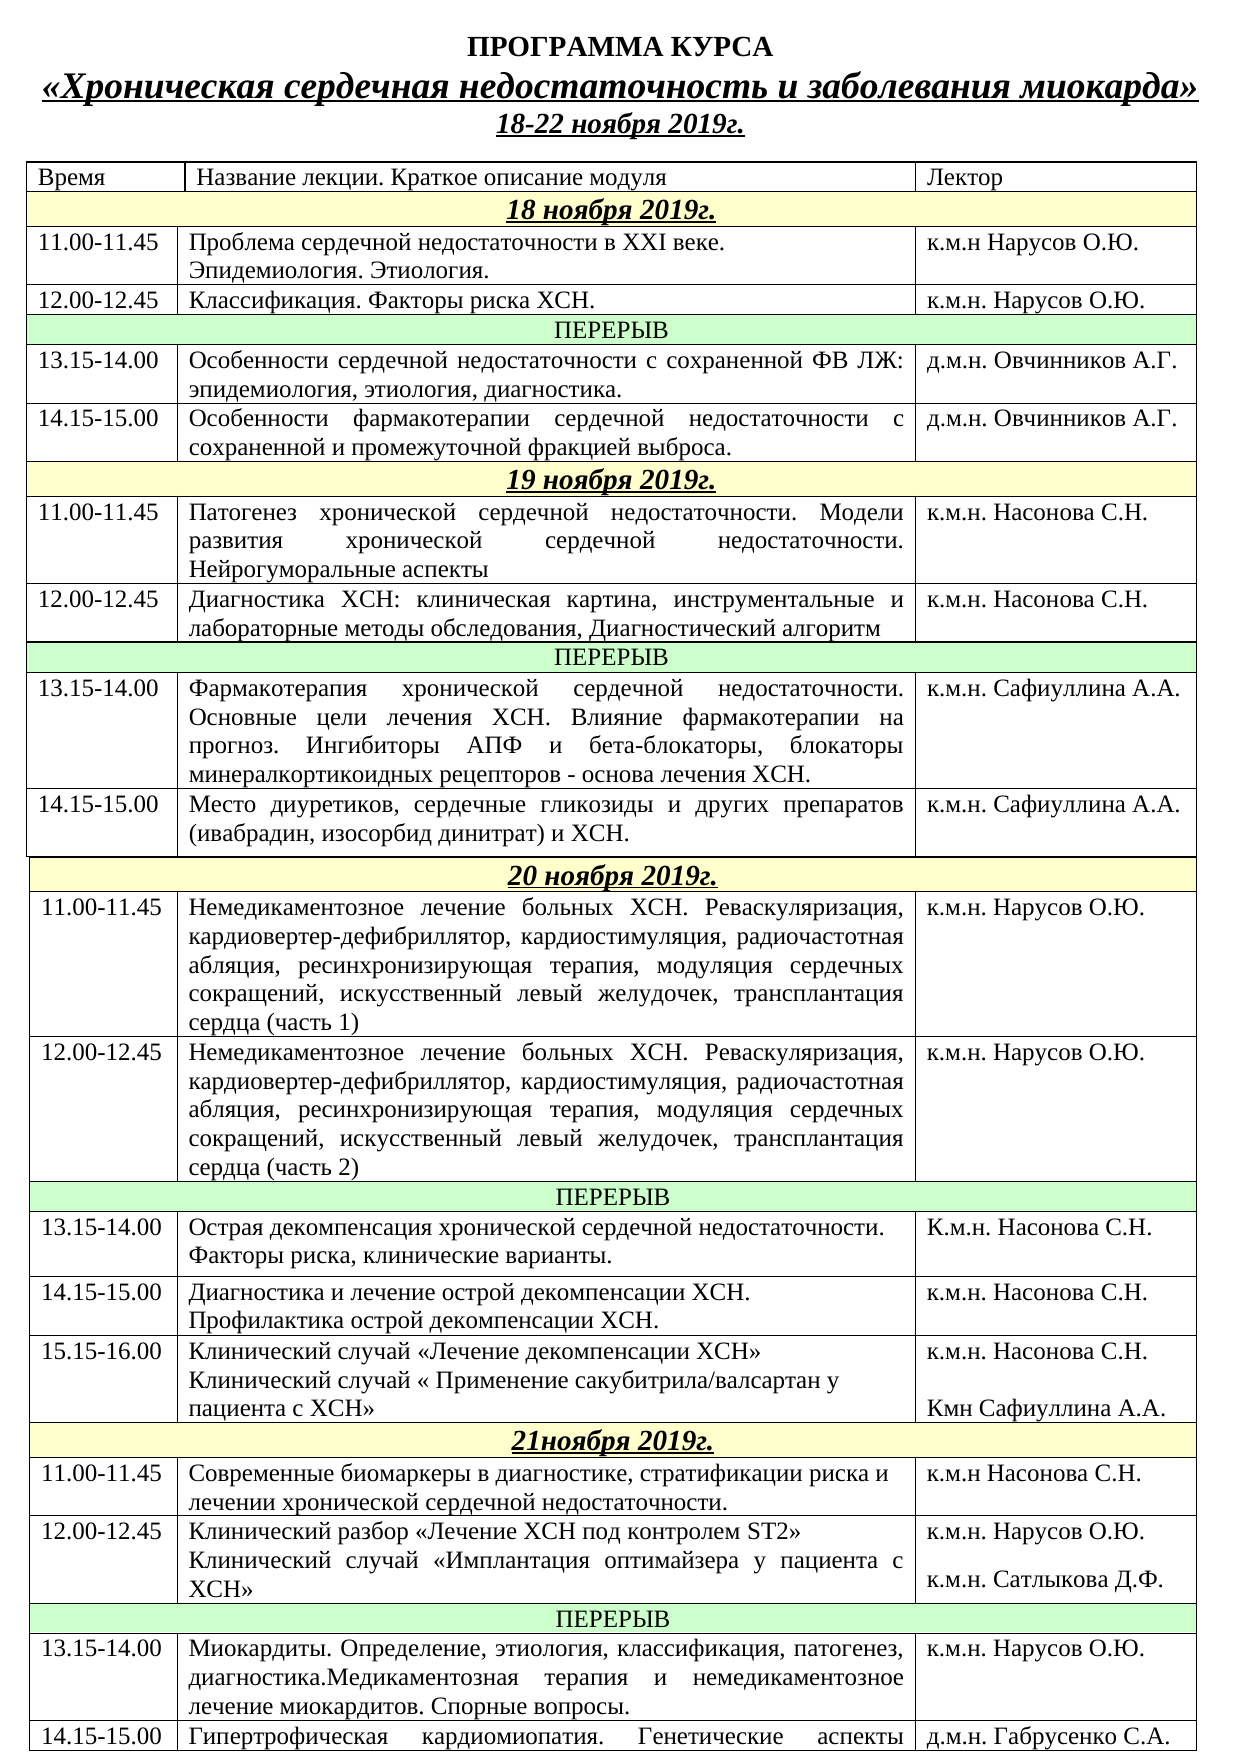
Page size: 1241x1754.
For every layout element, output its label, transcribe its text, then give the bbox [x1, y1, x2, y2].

table_cell 12.00-12.45 [30, 1516, 177, 1603]
table_cell к.м.н. Нарусов О.Ю. к.м.н. Сатлыкова Д.Ф. [916, 1516, 1196, 1603]
table_cell 21ноября 2019г. [30, 1423, 1196, 1457]
table_cell 14.15-15.00 [30, 1721, 177, 1749]
table_cell 15.15-16.00 [30, 1336, 177, 1422]
table_cell к.м.н. Насонова С.Н. Кмн Сафиуллина А.А. [916, 1336, 1196, 1422]
table_cell к.м.н. Нарусов О.Ю. [916, 1037, 1196, 1181]
table_cell Клинический разбор «Лечение ХСН под контролем ST2» Клинический случай «Имплантация оптимайзера у пациента с ХСН» [178, 1516, 915, 1603]
table_cell Миокардиты. Определение, этиология, классификация, патогенез, диагностика.Медикаментозная терапия и немедикаментозное лечение миокардитов. Спорные вопросы. [178, 1634, 915, 1720]
table_cell ПЕРЕРЫВ [30, 1604, 1196, 1632]
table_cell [178, 1721, 915, 1749]
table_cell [916, 1721, 1196, 1749]
table_cell 13.15-14.00 [30, 1212, 177, 1276]
table_cell 14.15-15.00 [30, 1277, 177, 1335]
table_cell ПЕРЕРЫВ [30, 1182, 1196, 1211]
table_cell 12.00-12.45 [30, 1037, 177, 1181]
table_cell к.м.н. Насонова С.Н. [916, 1277, 1196, 1335]
table_header ПРОГРАММА КУРСА «Хроническая сердечная недостаточность и заболевания миокарда» 18-22 ноября 2019г. [15, 30, 1226, 857]
table_cell Немедикаментозное лечение больных ХСН. Реваскуляризация, кардиовертер-дефибриллятор, кардиостимуляция, радиочастотная абляция, ресинхронизирующая терапия, модуляция сердечных сокращений, искусственный левый желудочек, трансплантация сердца (часть 1) [178, 892, 915, 1036]
table_cell К.м.н. Насонова С.Н. [916, 1212, 1196, 1276]
table_cell к.м.н. Нарусов О.Ю. [916, 1634, 1196, 1720]
table_cell Диагностика и лечение острой декомпенсации ХСН. Профилактика острой декомпенсации ХСН. [178, 1277, 915, 1335]
table_cell 11.00-11.45 [30, 1458, 177, 1515]
table_cell Современные биомаркеры в диагностике, стратификации риска и лечении хронической сердечной недостаточности. [178, 1458, 915, 1515]
table_cell к.м.н. Нарусов О.Ю. [916, 892, 1196, 1036]
table_cell Немедикаментозное лечение больных ХСН. Реваскуляризация, кардиовертер-дефибриллятор, кардиостимуляция, радиочастотная абляция, ресинхронизирующая терапия, модуляция сердечных сокращений, искусственный левый желудочек, трансплантация сердца (часть 2) [178, 1037, 915, 1181]
table_cell к.м.н Насонова С.Н. [916, 1458, 1196, 1515]
table_cell Острая декомпенсация хронической сердечной недостаточности. Факторы риска, клинические варианты. [178, 1212, 915, 1276]
table_header 20 ноября 2019г. [30, 858, 1196, 891]
table_cell Клинический случай «Лечение декомпенсации ХСН» Клинический случай « Применение сакубитрила/валсартан у пациента с ХСН» [178, 1336, 915, 1422]
table_cell 13.15-14.00 [30, 1634, 177, 1720]
table_cell 11.00-11.45 [30, 892, 177, 1036]
